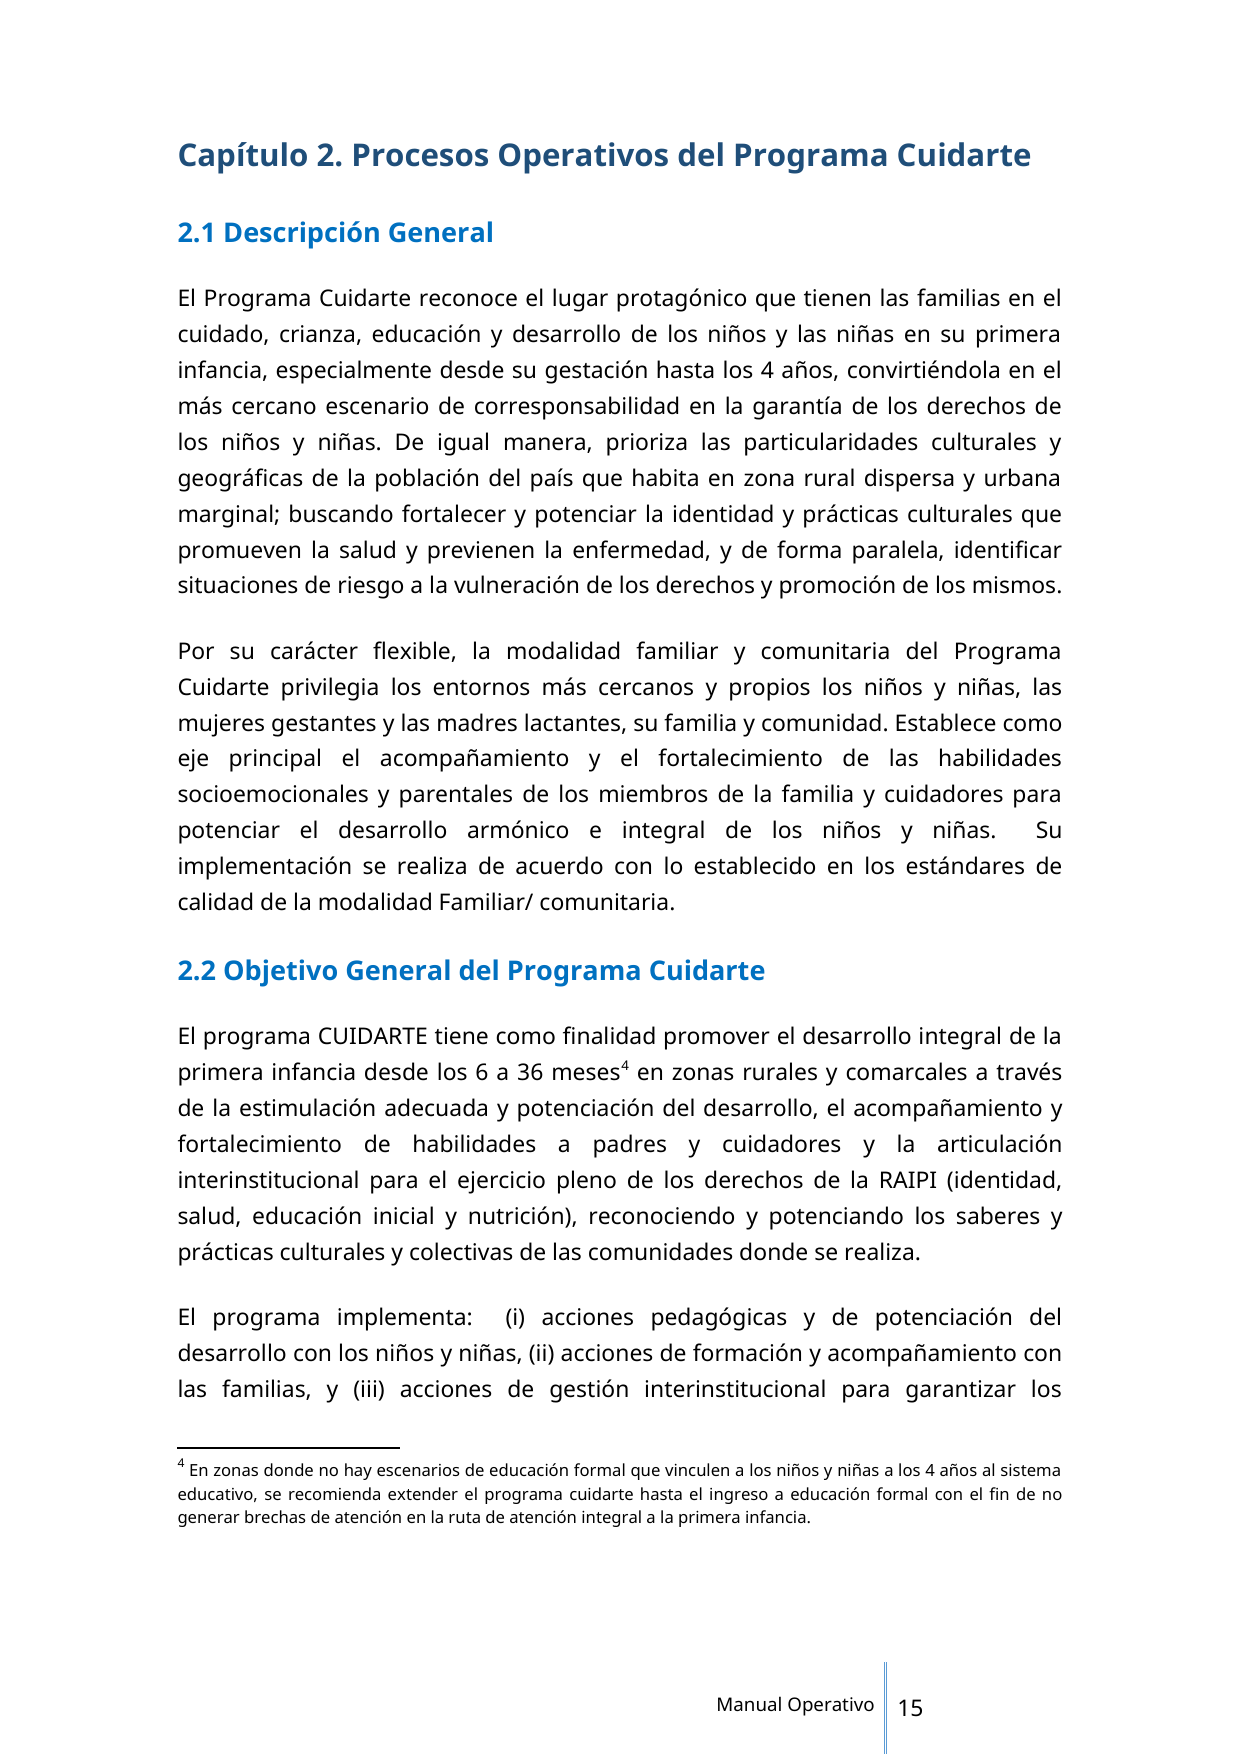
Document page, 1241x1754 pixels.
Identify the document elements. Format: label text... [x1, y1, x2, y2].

subtitle 2.2 Objetivo General del Programa Cuidarte [177, 951, 1063, 988]
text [177, 1301, 1063, 1404]
text Por su carácter flexible, la modalidad familiar y comunitaria del Programa Cuidarte privilegia los entornos más cercanos y propios los niños y niñas, las mujeres gestantes y las madres lactantes, su familia y comunidad. Establece como eje principal el acompañamiento y el fortalecimiento de las habilidades socioemocionales y parentales de los miembros de la familia y cuidadores para potenciar el desarrollo armónico e integral de los niños y niñas. Su implementación se realiza de acuerdo con lo establecido en los estándares de calidad de la modalidad Familiar/ comunitaria. [177, 634, 1063, 917]
subtitle 2.1 Descripción General [177, 213, 1063, 250]
subtitle Capítulo 2. Procesos Operativos del Programa Cuidarte [177, 133, 1063, 176]
text El programa CUIDARTE tiene como finalidad promover el desarrollo integral de la primera infancia desde los 6 a 36 meses en zonas rurales y comarcales a través de la estimulación adecuada y potenciación del desarrollo, el acompañamiento y fortalecimiento de habilidades a padres y cuidadores y la articulación interinstitucional para el ejercicio pleno de los derechos de la RAIPI (identidad, salud, educación inicial y nutrición), reconociendo y potenciando los saberes y prácticas culturales y colectivas de las comunidades donde se realiza. [177, 1020, 1063, 1267]
text El Programa Cuidarte reconoce el lugar protagónico que tienen las familias en el cuidado, crianza, educación y desarrollo de los niños y las niñas en su primera infancia, especialmente desde su gestación hasta los 4 años, convirtiéndola en el más cercano escenario de corresponsabilidad en la garantía de los derechos de los niños y niñas. De igual manera, prioriza las particularidades culturales y geográficas de la población del país que habita en zona rural dispersa y urbana marginal; buscando fortalecer y potenciar la identidad y prácticas culturales que promueven la salud y previenen la enfermedad, y de forma paralela, identificar situaciones de riesgo a la vulneración de los derechos y promoción de los mismos. [177, 282, 1063, 601]
